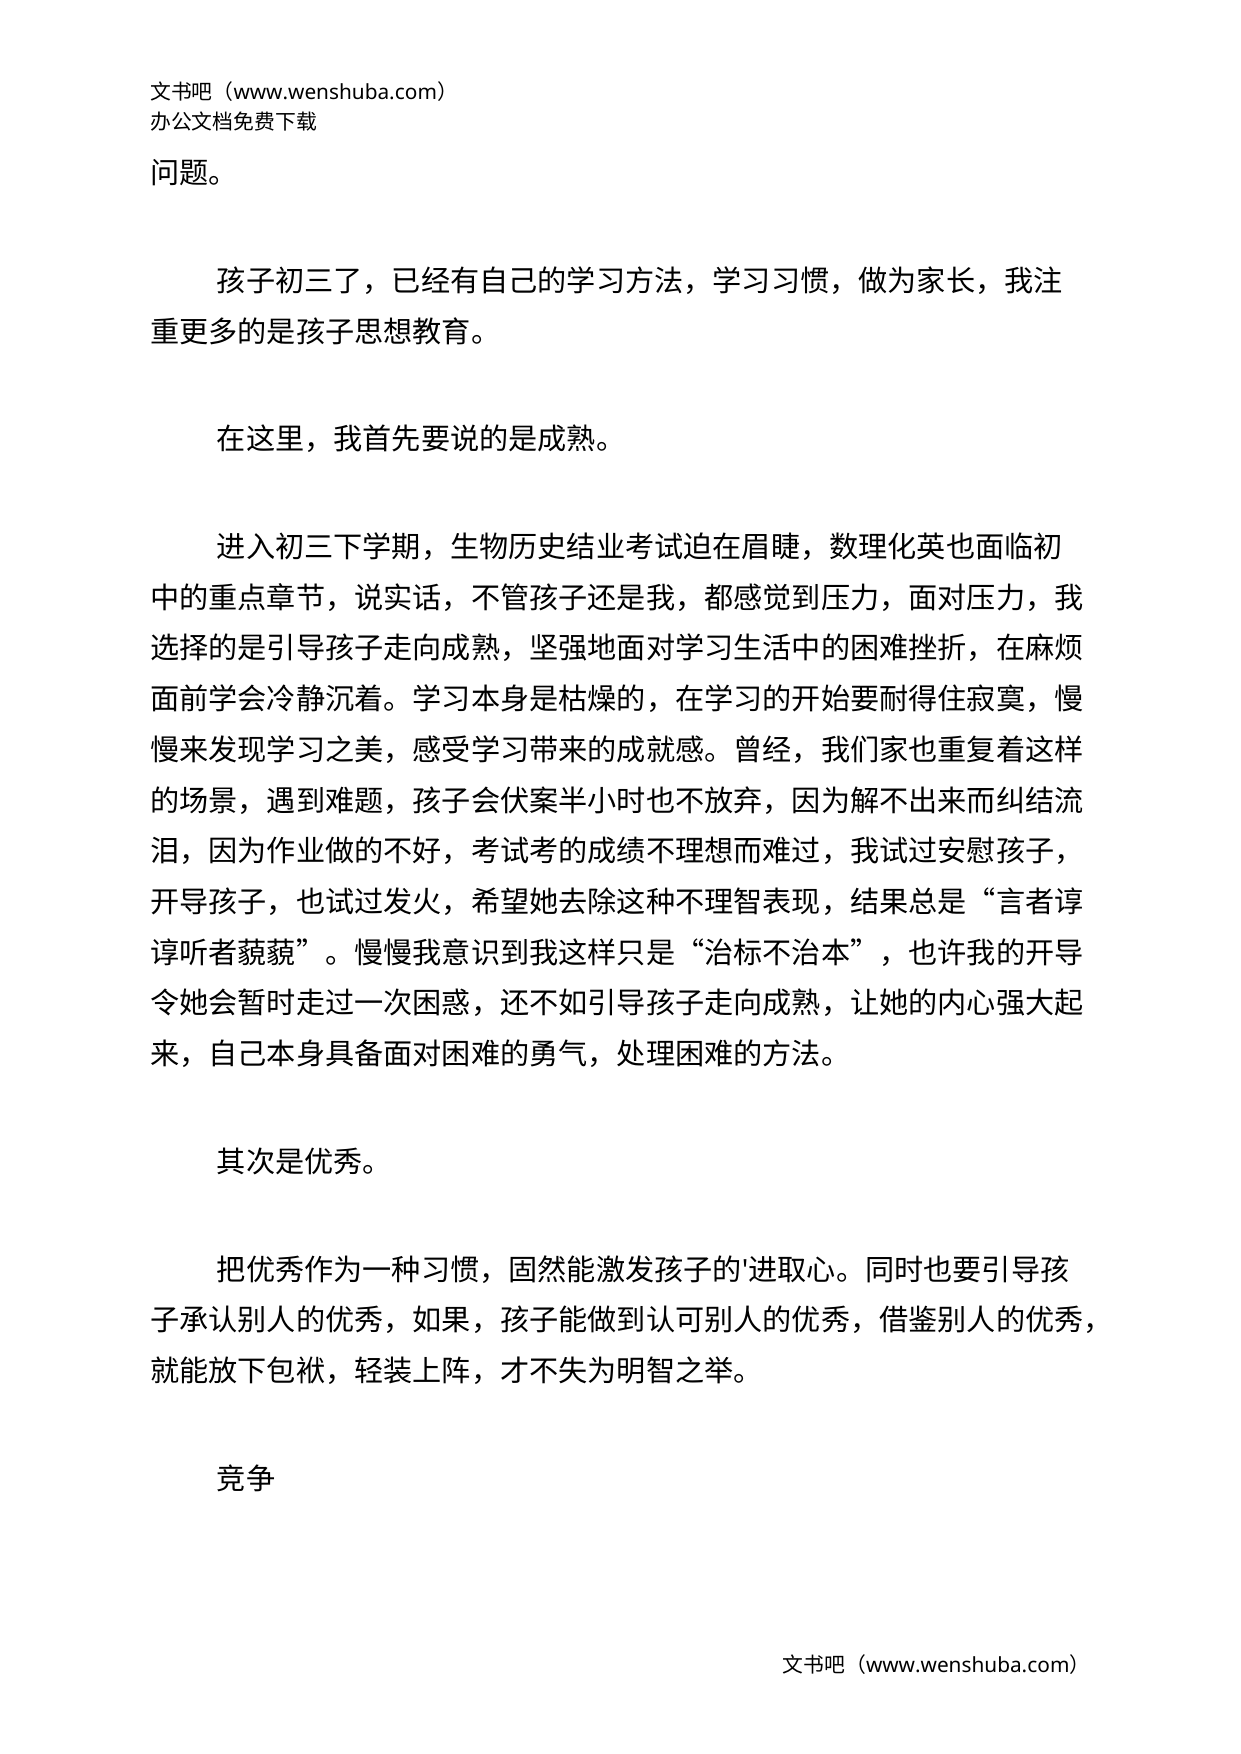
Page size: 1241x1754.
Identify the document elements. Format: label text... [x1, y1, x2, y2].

text 其次是优秀。 [150, 1138, 1090, 1181]
text 在这里，我首先要说的是成熟。 [150, 416, 1090, 458]
text 把优秀作为一种习惯，固然能激发孩子的'进取心。同时也要引导孩子承认别人的优秀，如果，孩子能做到认可别人的优秀，借鉴别人的优秀，就能放下包袱，轻装上阵，才不失为明智之举。 [150, 1246, 1090, 1390]
text 竞争 [150, 1455, 1090, 1497]
text 进入初三下学期，生物历史结业考试迫在眉睫，数理化英也面临初中的重点章节，说实话，不管孩子还是我，都感觉到压力，面对压力，我选择的是引导孩子走向成熟，坚强地面对学习生活中的困难挫折，在麻烦面前学会冷静沉着。学习本身是枯燥的，在学习的开始要耐得住寂寞，慢慢来发现学习之美，感受学习带来的成就感。曾经，我们家也重复着这样的场景，遇到难题，孩子会伏案半小时也不放弃，因为解不出来而纠结流泪，因为作业做的不好，考试考的成绩不理想而难过，我试过安慰孩子，开导孩子，也试过发火，希望她去除这种不理智表现，结果总是“言者谆谆听者藐藐”。慢慢我意识到我这样只是“治标不治本”，也许我的开导令她会暂时走过一次困惑，还不如引导孩子走向成熟，让她的内心强大起来，自己本身具备面对困难的勇气，处理困难的方法。 [150, 523, 1090, 1073]
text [150, 150, 1090, 192]
text 孩子初三了，已经有自己的学习方法，学习习惯，做为家长，我注重更多的是孩子思想教育。 [150, 258, 1090, 351]
